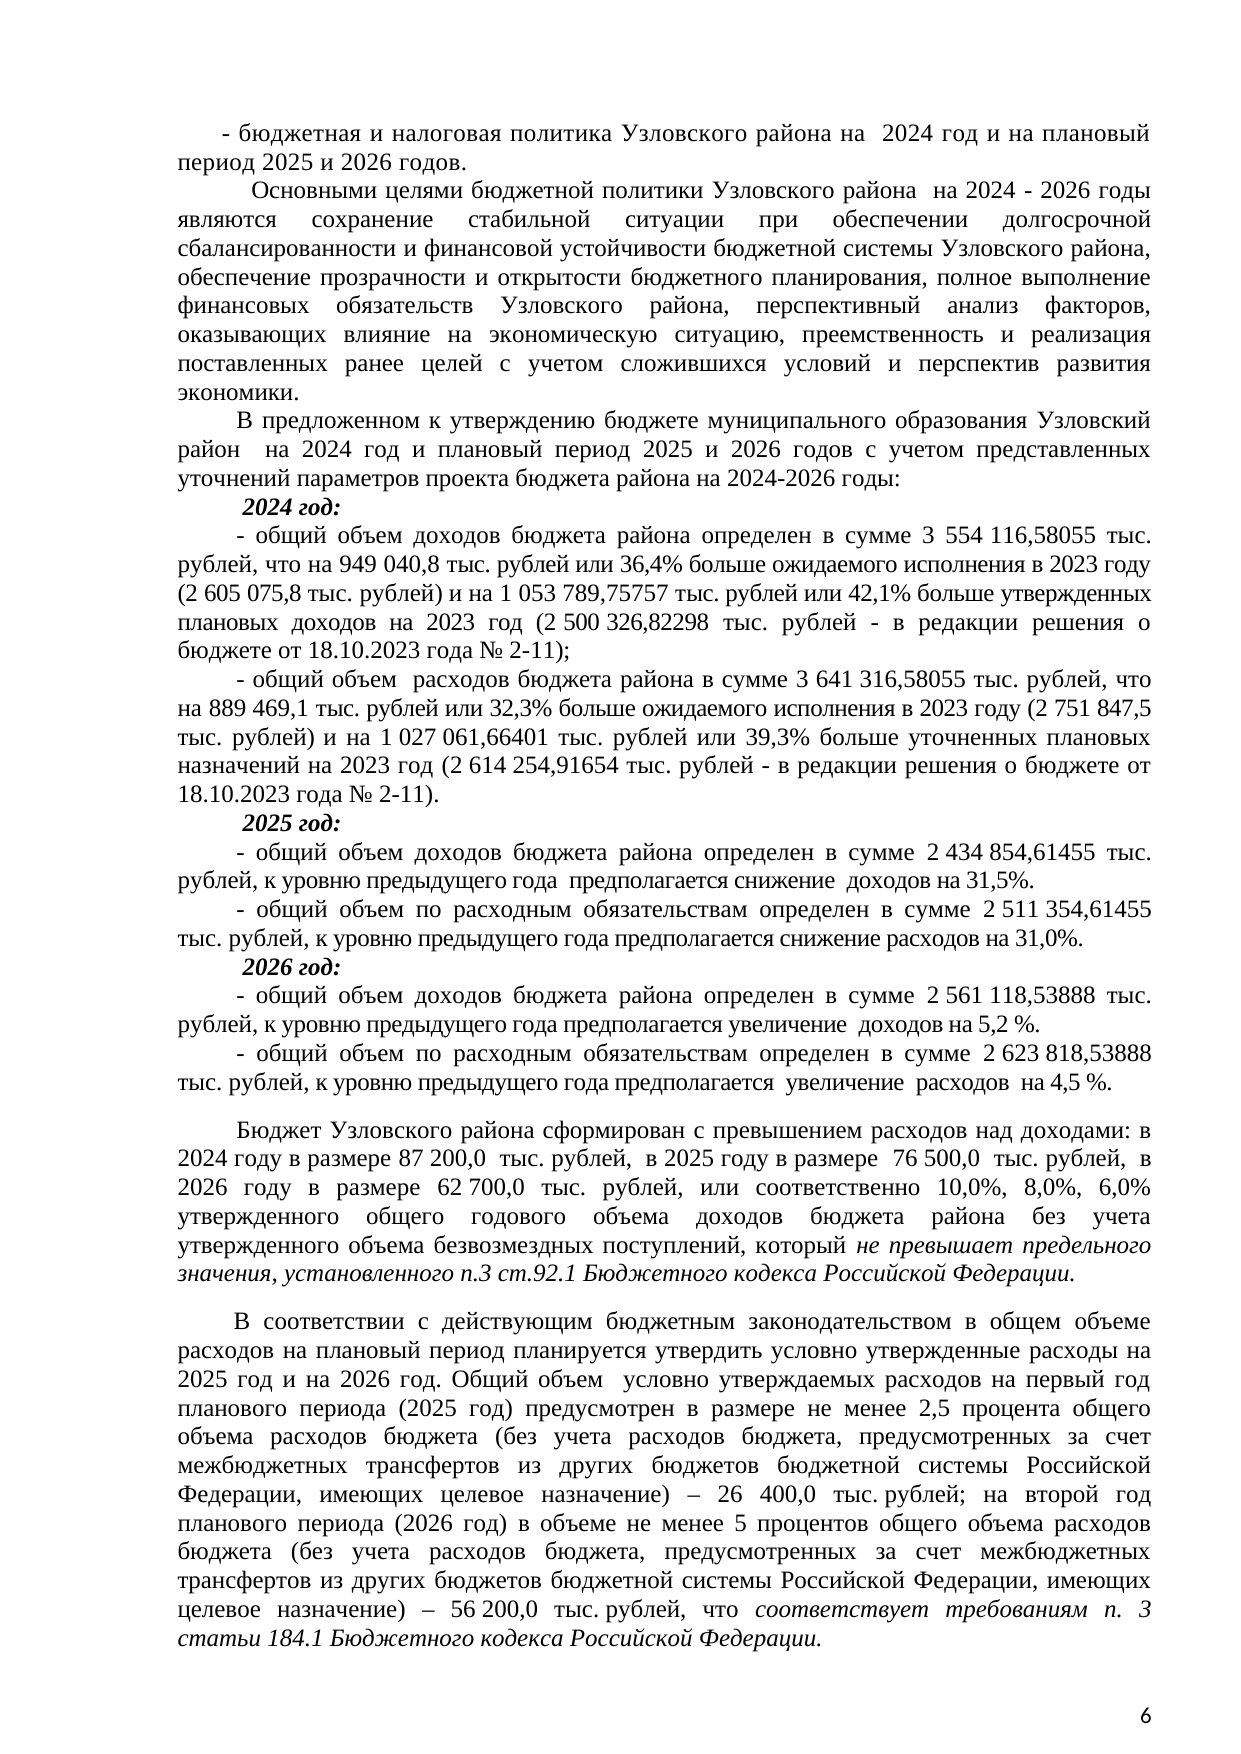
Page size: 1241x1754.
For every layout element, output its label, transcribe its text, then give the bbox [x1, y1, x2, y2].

text - общий объем доходов бюджета района определен в сумме 3 554 116,58055 тыс. рублей, что на 949 040,8 тыс. рублей или 36,4% больше ожидаемого исполнения в 2023 году (2 605 075,8 тыс. рублей) и на 1 053 789,75757 тыс. рублей или 42,1% больше утвержденных плановых доходов на 2023 год (2 500 326,82298 тыс. рублей - в редакции решения о бюджете от 18.10.2023 года № 2-11); [177, 521, 1152, 664]
text Бюджет Узловского района сформирован с превышением расходов над доходами: в 2024 году в размере 87 200,0 тыс. рублей, в 2025 году в размере 76 500,0 тыс. рублей, в 2026 году в размере 62 700,0 тыс. рублей, или соответственно 10,0%, 8,0%, 6,0% утвержденного общего годового объема доходов бюджета района без учета утвержденного объема безвозмездных поступлений, который не превышает предельного значения, установленного п.3 ст.92.1 Бюджетного кодекса Российской Федерации. [177, 1115, 1152, 1287]
text 2024 год: [177, 492, 1152, 521]
text Основными целями бюджетной политики Узловского района на 2024 - 2026 годы являются сохранение стабильной ситуации при обеспечении долгосрочной сбалансированности и финансовой устойчивости бюджетной системы Узловского района, обеспечение прозрачности и открытости бюджетного планирования, полное выполнение финансовых обязательств Узловского района, перспективный анализ факторов, оказывающих влияние на экономическую ситуацию, преемственность и реализация поставленных ранее целей с учетом сложившихся условий и перспектив развития экономики. [177, 176, 1152, 406]
text В соответствии с действующим бюджетным законодательством в общем объеме расходов на плановый период планируется утвердить условно утвержденные расходы на 2025 год и на 2026 год. Общий объем условно утверждаемых расходов на первый год планового периода (2025 год) предусмотрен в размере не менее 2,5 процента общего объема расходов бюджета (без учета расходов бюджета, предусмотренных за счет межбюджетных трансфертов из других бюджетов бюджетной системы Российской Федерации, имеющих целевое назначение) – 26 400,0 тыс. рублей; на второй год планового периода (2026 год) в объеме не менее 5 процентов общего объема расходов бюджета (без учета расходов бюджета, предусмотренных за счет межбюджетных трансфертов из других бюджетов бюджетной системы Российской Федерации, имеющих целевое назначение) – 56 200,0 тыс. рублей, что соответствует требованиям п. 3 статьи 184.1 Бюджетного кодекса Российской Федерации. [177, 1306, 1152, 1651]
text В предложенном к утверждению бюджете муниципального образования Узловский район на 2024 год и плановый период 2025 и 2026 годов с учетом представленных уточнений параметров проекта бюджета района на 2024-2026 годы: [177, 406, 1152, 492]
text - общий объем по расходным обязательствам определен в сумме 2 511 354,61455 тыс. рублей, к уровню предыдущего года предполагается снижение расходов на 31,0%. [177, 894, 1152, 952]
text - общий объем доходов бюджета района определен в сумме 2 561 118,53888 тыс. рублей, к уровню предыдущего года предполагается увеличение доходов на 5,2 %. [177, 981, 1152, 1038]
text - общий объем доходов бюджета района определен в сумме 2 434 854,61455 тыс. рублей, к уровню предыдущего года предполагается снижение доходов на 31,5%. [177, 837, 1152, 894]
text - общий объем расходов бюджета района в сумме 3 641 316,58055 тыс. рублей, что на 889 469,1 тыс. рублей или 32,3% больше ожидаемого исполнения в 2023 году (2 751 847,5 тыс. рублей) и на 1 027 061,66401 тыс. рублей или 39,3% больше уточненных плановых назначений на 2023 год (2 614 254,91654 тыс. рублей - в редакции решения о бюджете от 18.10.2023 года № 2-11). [177, 664, 1152, 808]
text 2025 год: [177, 808, 1152, 837]
text - общий объем по расходным обязательствам определен в сумме 2 623 818,53888 тыс. рублей, к уровню предыдущего года предполагается увеличение расходов на 4,5 %. [177, 1038, 1152, 1096]
text - бюджетная и налоговая политика Узловского района на 2024 год и на плановый период 2025 и 2026 годов. [177, 118, 1152, 176]
text 2026 год: [177, 952, 1152, 981]
